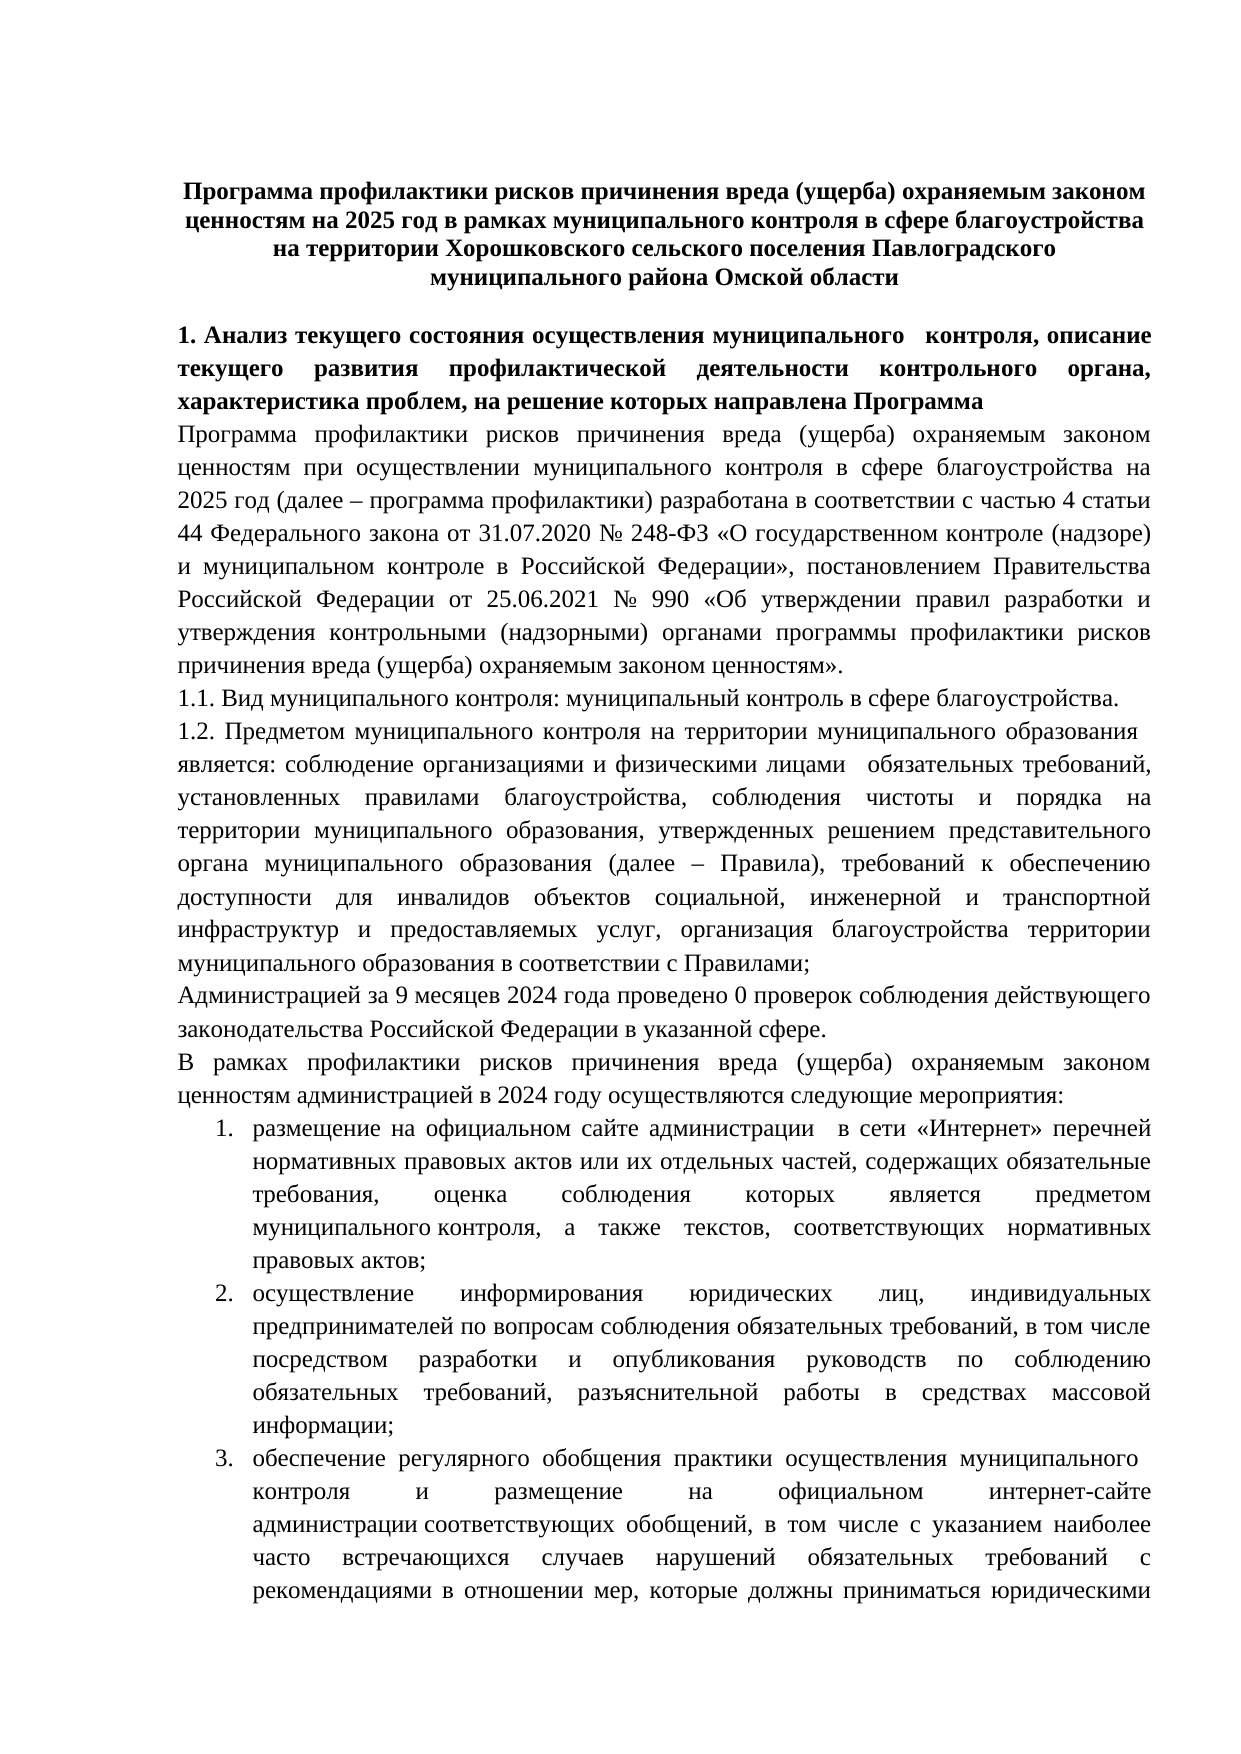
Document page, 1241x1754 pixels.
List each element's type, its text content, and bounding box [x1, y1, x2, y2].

text В рамках профилактики рисков причинения вреда (ущерба) охраняемым законом ценностям администрацией в 2024 году осуществляются следующие мероприятия: [177, 1047, 1152, 1108]
text Программа профилактики рисков причинения вреда (ущерба) охраняемым законом ценностям на 2025 год в рамках муниципального контроля в сфере благоустройства на территории Хорошковского сельского поселения Павлоградского муниципального района Омской области [177, 176, 1152, 291]
text Программа профилактики рисков причинения вреда (ущерба) охраняемым законом ценностям при осуществлении муниципального контроля в сфере благоустройства на 2025 год (далее – программа профилактики) разработана в соответствии с частью 4 статьи 44 Федерального закона от 31.07.2020 № 248-ФЗ «О государственном контроле (надзоре) и муниципальном контроле в Российской Федерации», постановлением Правительства Российской Федерации от 25.06.2021 № 990 «Об утверждении правил разработки и утверждения контрольными (надзорными) органами программы профилактики рисков причинения вреда (ущерба) охраняемым законом ценностям». [177, 419, 1152, 679]
text 1.2. Предметом муниципального контроля на территории муниципального образования является: соблюдение организациями и физическими лицами обязательных требований, установленных правилами благоустройства, соблюдения чистоты и порядка на территории муниципального образования, утвержденных решением представительного органа муниципального образования (далее – Правила), требований к обеспечению доступности для инвалидов объектов социальной, инженерной и транспортной инфраструктур и предоставляемых услуг, организация благоустройства территории муниципального образования в соответствии с Правилами; [177, 716, 1152, 976]
list размещение на официальном сайте администрации в сети «Интернет» перечней нормативных правовых актов или их отдельных частей, содержащих обязательные требования, оценка соблюдения которых является предметом муниципального контроля, а также текстов, соответствующих нормативных правовых актов; [215, 1113, 1152, 1273]
text Администрацией за 9 месяцев 2024 года проведено 0 проверок соблюдения действующего законодательства Российской Федерации в указанной сфере. [177, 981, 1152, 1042]
list осуществление информирования юридических лиц, индивидуальных предпринимателей по вопросам соблюдения обязательных требований, в том числе посредством разработки и опубликования руководств по соблюдению обязательных требований, разъяснительной работы в средствах массовой информации; [215, 1278, 1152, 1439]
text 1. Анализ текущего состояния осуществления муниципального контроля, описание текущего развития профилактической деятельности контрольного органа, характеристика проблем, на решение которых направлена Программа [177, 320, 1152, 415]
text 1.1. Вид муниципального контроля: муниципальный контроль в сфере благоустройства. [177, 683, 1152, 712]
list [215, 1443, 1152, 1604]
